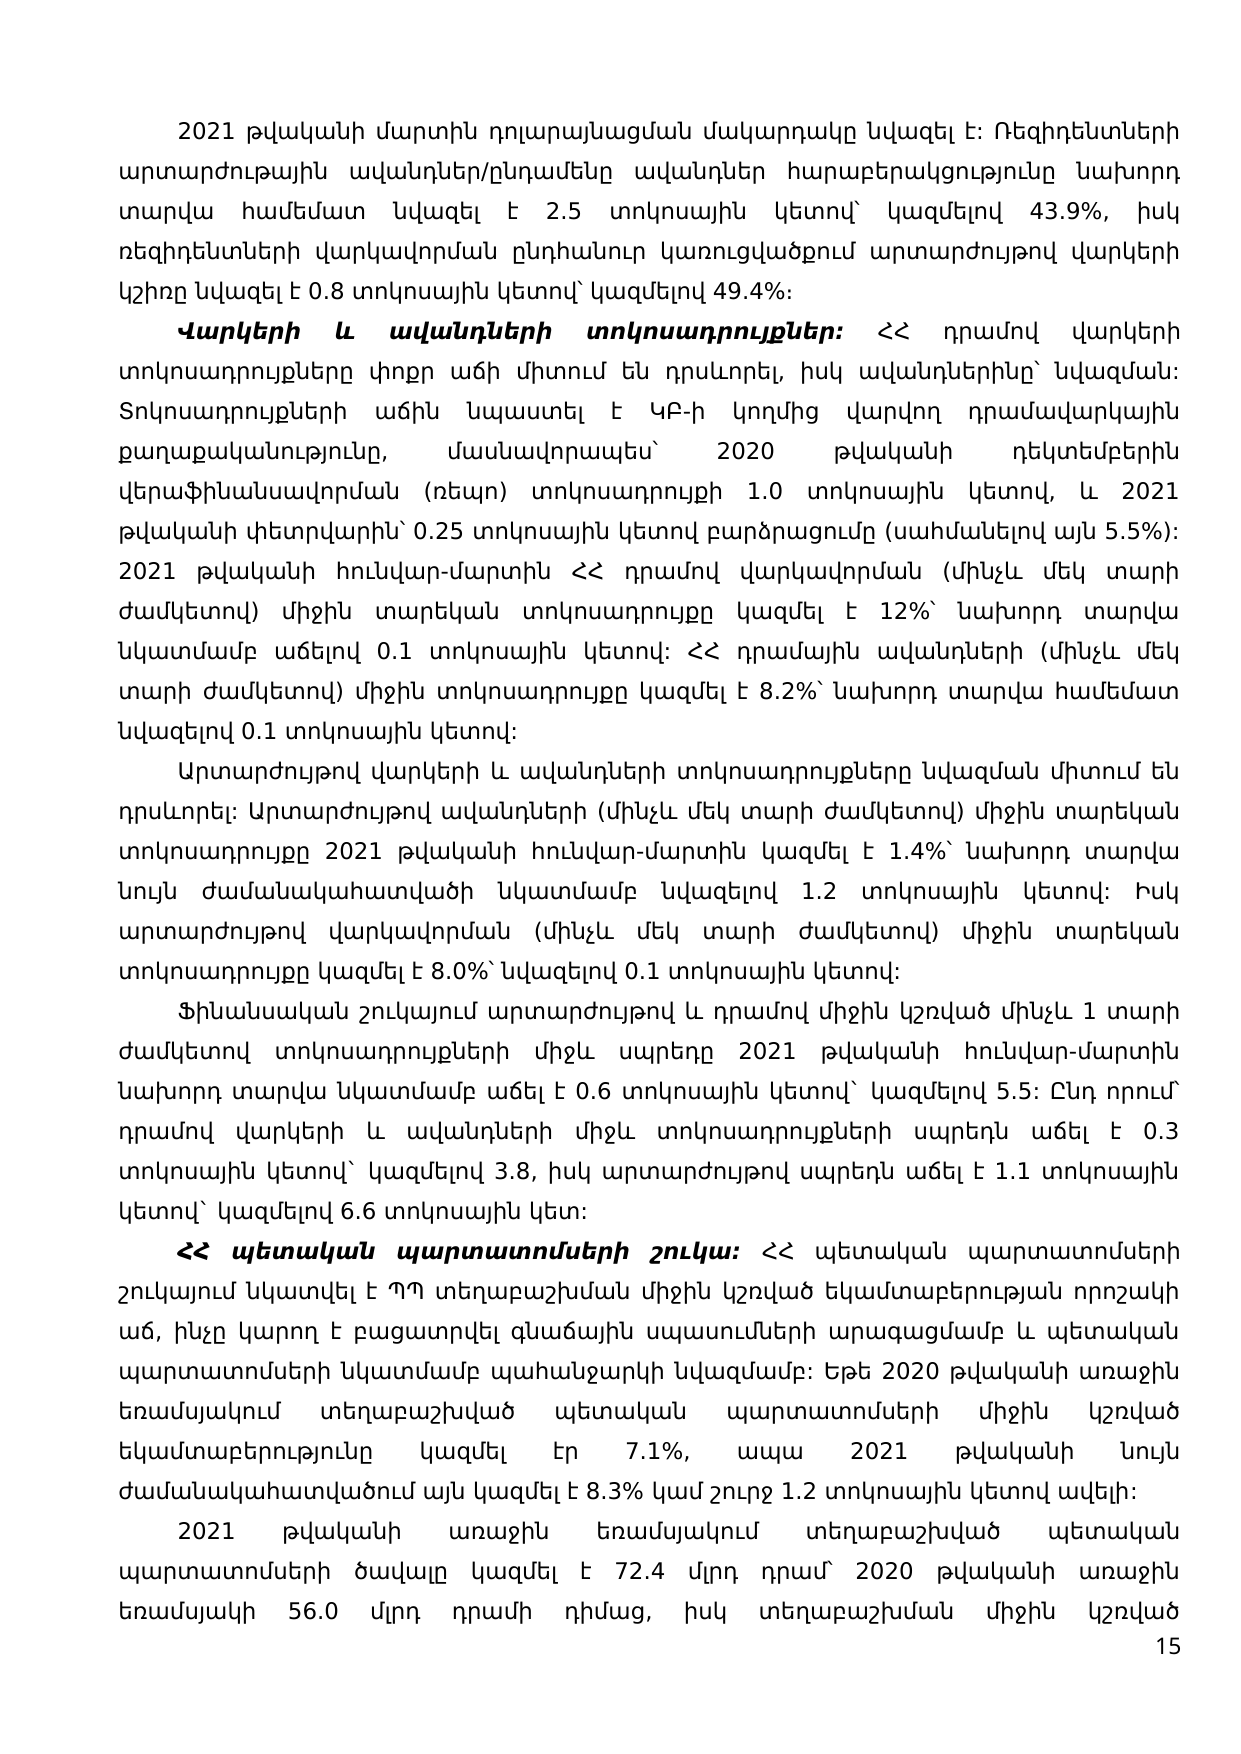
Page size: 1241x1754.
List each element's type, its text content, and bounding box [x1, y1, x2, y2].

text Արտարժույթով վարկերի և ավանդների տոկոսադրույքները նվազման միտում են դրսևորել: Արտարժույթով ավանդների (մինչև մեկ տարի ժամկետով) միջին տարեկան տոկոսադրույքը 2021 թվականի հունվար-մարտին կազմել է 1.4%՝ նախորդ տարվա նույն ժամանակահատվածի նկատմամբ նվազելով 1.2 տոկոսային կետով: Իսկ արտարժույթով վարկավորման (մինչև մեկ տարի ժամկետով) միջին տարեկան տոկոսադրույքը կազմել է 8.0%՝ նվազելով 0.1 տոկոսային կետով: [118, 758, 1181, 985]
text ՀՀ պետական պարտատոմսերի շուկա: ՀՀ պետական պարտատոմսերի շուկայում նկատվել է ՊՊ տեղաբաշխման միջին կշռված եկամտաբերության որոշակի աճ, ինչը կարող է բացատրվել գնաճային սպասումների արագացմամբ և պետական պարտատոմսերի նկատմամբ պահանջարկի նվազմամբ: Եթե 2020 թվականի առաջին եռամսյակում տեղաբաշխված պետական պարտատոմսերի միջին կշռված եկամտաբերությունը կազմել էր 7.1%, ապա 2021 թվականի նույն ժամանակահատվածում այն կազմել է 8.3% կամ շուրջ 1.2 տոկոսային կետով ավելի: [118, 1238, 1181, 1505]
text 2021 թվականի մարտին դոլարայնացման մակարդակը նվազել է: Ռեզիդենտների արտարժութային ավանդներ/ընդամենը ավանդներ հարաբերակցությունը նախորդ տարվա համեմատ նվազել է 2.5 տոկոսային կետով՝ կազմելով 43.9%, իսկ ռեզիդենտների վարկավորման ընդհանուր կառուցվածքում արտարժույթով վարկերի կշիռը նվազել է 0.8 տոկոսային կետով՝ կազմելով 49.4%։ [118, 118, 1181, 305]
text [118, 1518, 1181, 1625]
text Վարկերի և ավանդների տոկոսադրույքներ: ՀՀ դրամով վարկերի տոկոսադրույքները փոքր աճի միտում են դրսևորել, իսկ ավանդներինը՝ նվազման: Տոկոսադրույքների աճին նպաստել է ԿԲ-ի կողմից վարվող դրամավարկային քաղաքականությունը, մասնավորապես՝ 2020 թվականի դեկտեմբերին վերաֆինանսավորման (ռեպո) տոկոսադրույքի 1.0 տոկոսային կետով, և 2021 թվականի փետրվարին՝ 0.25 տոկոսային կետով բարձրացումը (սահմանելով այն 5.5%): 2021 թվականի հունվար-մարտին ՀՀ դրամով վարկավորման (մինչև մեկ տարի ժամկետով) միջին տարեկան տոկոսադրույքը կազմել է 12%՝ նախորդ տարվա նկատմամբ աճելով 0.1 տոկոսային կետով: ՀՀ դրամային ավանդների (մինչև մեկ տարի ժամկետով) միջին տոկոսադրույքը կազմել է 8.2%՝ նախորդ տարվա համեմատ նվազելով 0.1 տոկոսային կետով: [118, 318, 1181, 745]
text Ֆինանսական շուկայում արտարժույթով և դրամով միջին կշռված մինչև 1 տարի ժամկետով տոկոսադրույքների միջև սպրեդը 2021 թվականի հունվար-մարտին նախորդ տարվա նկատմամբ աճել է 0.6 տոկոսային կետով` կազմելով 5.5: Ընդ որում՝ դրամով վարկերի և ավանդների միջև տոկոսադրույքների սպրեդն աճել է 0.3 տոկոսային կետով` կազմելով 3.8, իսկ արտարժույթով սպրեդն աճել է 1.1 տոկոսային կետով` կազմելով 6.6 տոկոսային կետ: [118, 998, 1181, 1225]
